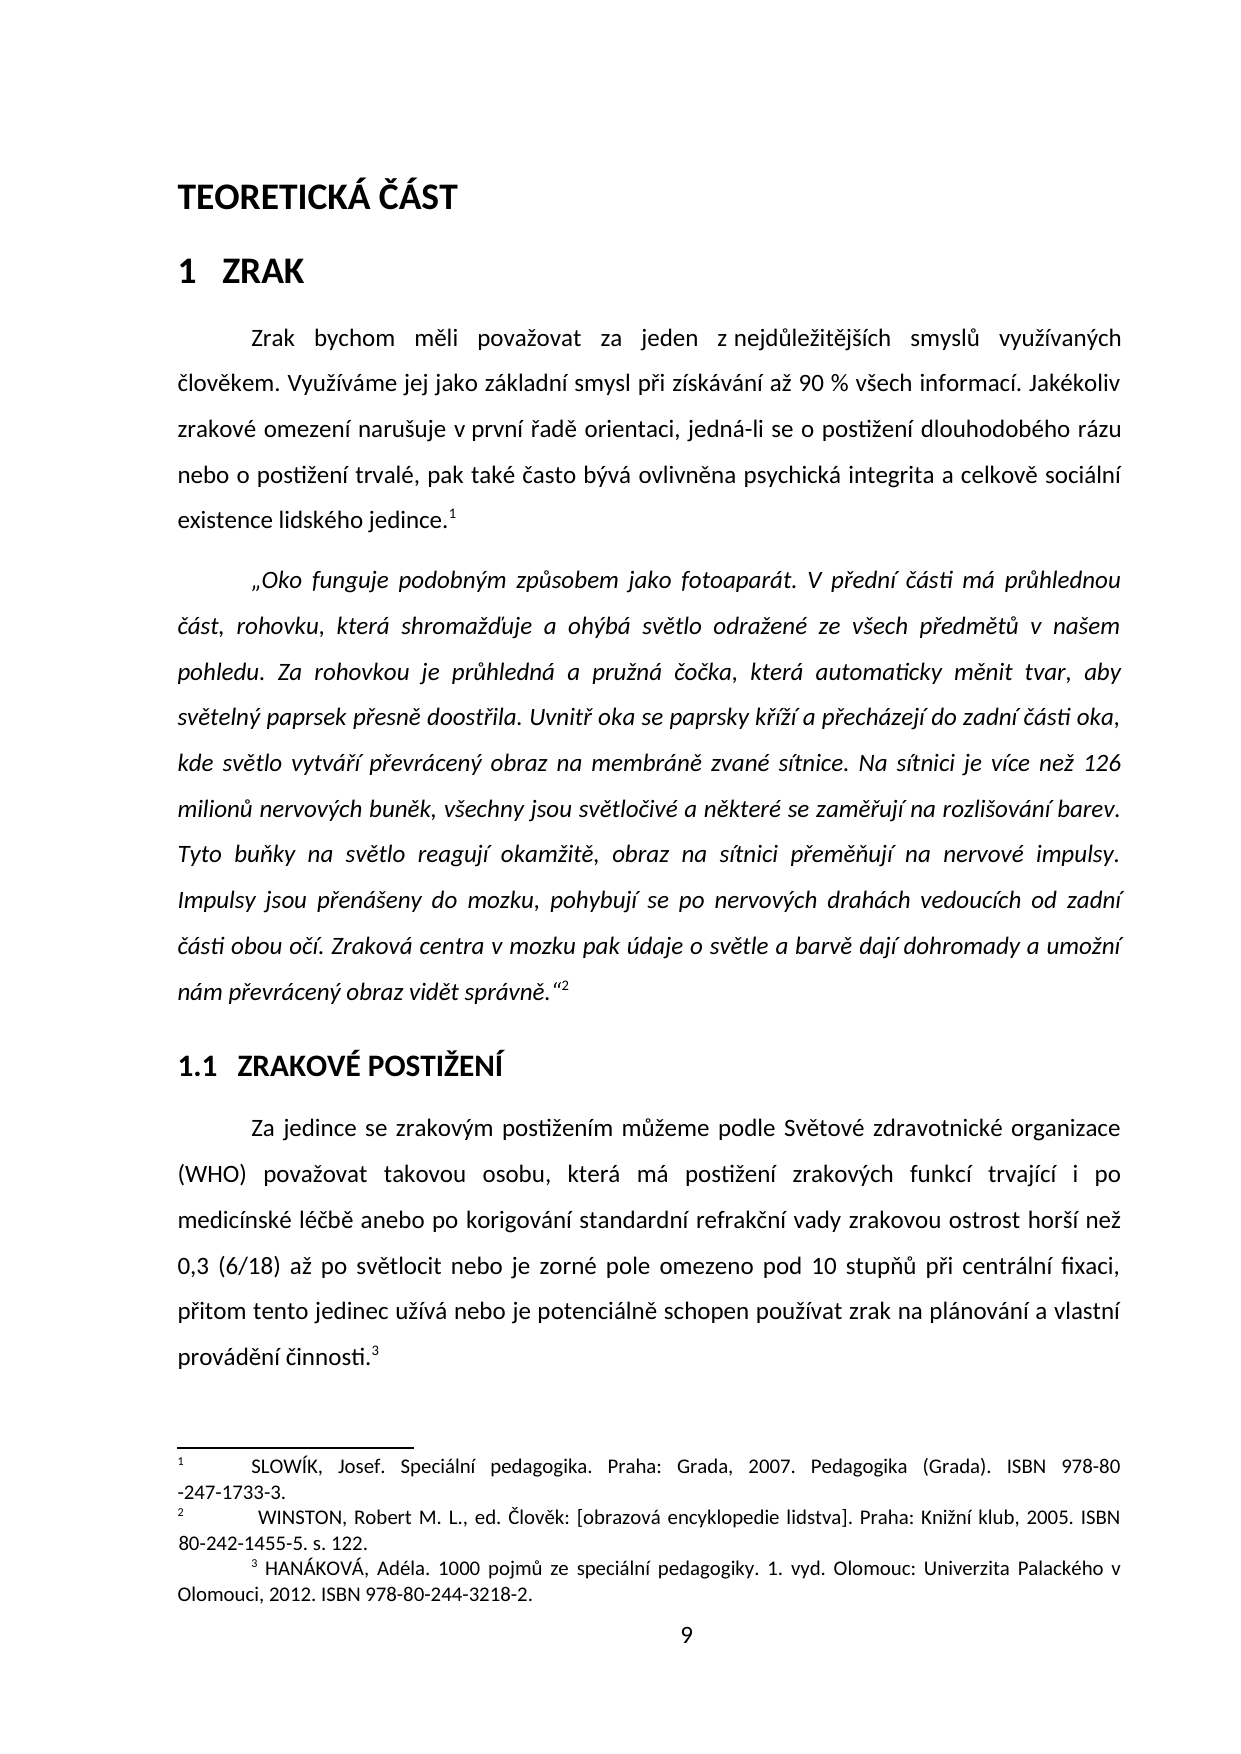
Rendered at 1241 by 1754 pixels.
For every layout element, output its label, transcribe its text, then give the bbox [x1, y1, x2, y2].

text Zrak bychom měli považovat za jeden z nejdůležitějších smyslů využívaných člověkem. Využíváme jej jako základní smysl při získávání až 90 % všech informací. Jakékoliv zrakové omezení narušuje v první řadě orientaci, jedná-li se o postižení dlouhodobého rázu nebo o postižení trvalé, pak také často bývá ovlivněna psychická integrita a celkově sociální existence lidského jedince. [177, 322, 1122, 535]
text Za jedince se zrakovým postižením můžeme podle Světové zdravotnické organizace (WHO) považovat takovou osobu, která má postižení zrakových funkcí trvající i po medicínské léčbě anebo po korigování standardní refrakční vady zrakovou ostrost horší než 0,3 (6/18) až po světlocit nebo je zorné pole omezeno pod 10 stupňů při centrální fixaci, přitom tento jedinec užívá nebo je potenciálně schopen používat zrak na plánování a vlastní provádění činnosti. [177, 1113, 1122, 1372]
subtitle ZRAK [177, 247, 1122, 293]
subtitle ZRAKOVÉ POSTIŽENÍ [177, 1046, 1122, 1084]
subtitle TEORETICKÁ ČÁST [177, 173, 1122, 218]
text „Oko funguje podobným způsobem jako fotoaparát. V přední části má průhlednou část, rohovku, která shromažďuje a ohýbá světlo odražené ze všech předmětů v našem pohledu. Za rohovkou je průhledná a pružná čočka, která automaticky měnit tvar, aby světelný paprsek přesně doostřila. Uvnitř oka se paprsky kříží a přecházejí do zadní části oka, kde světlo vytváří převrácený obraz na membráně zvané sítnice. Na sítnici je více než 126 milionů nervových buněk, všechny jsou světločivé a některé se zaměřují na rozlišování barev. Tyto buňky na světlo reagují okamžitě, obraz na sítnici přeměňují na nervové impulsy. Impulsy jsou přenášeny do mozku, pohybují se po nervových drahách vedoucích od zadní části obou očí. Zraková centra v mozku pak údaje o světle a barvě dají dohromady a umožní nám převrácený obraz vidět správně.“ [177, 564, 1122, 1006]
